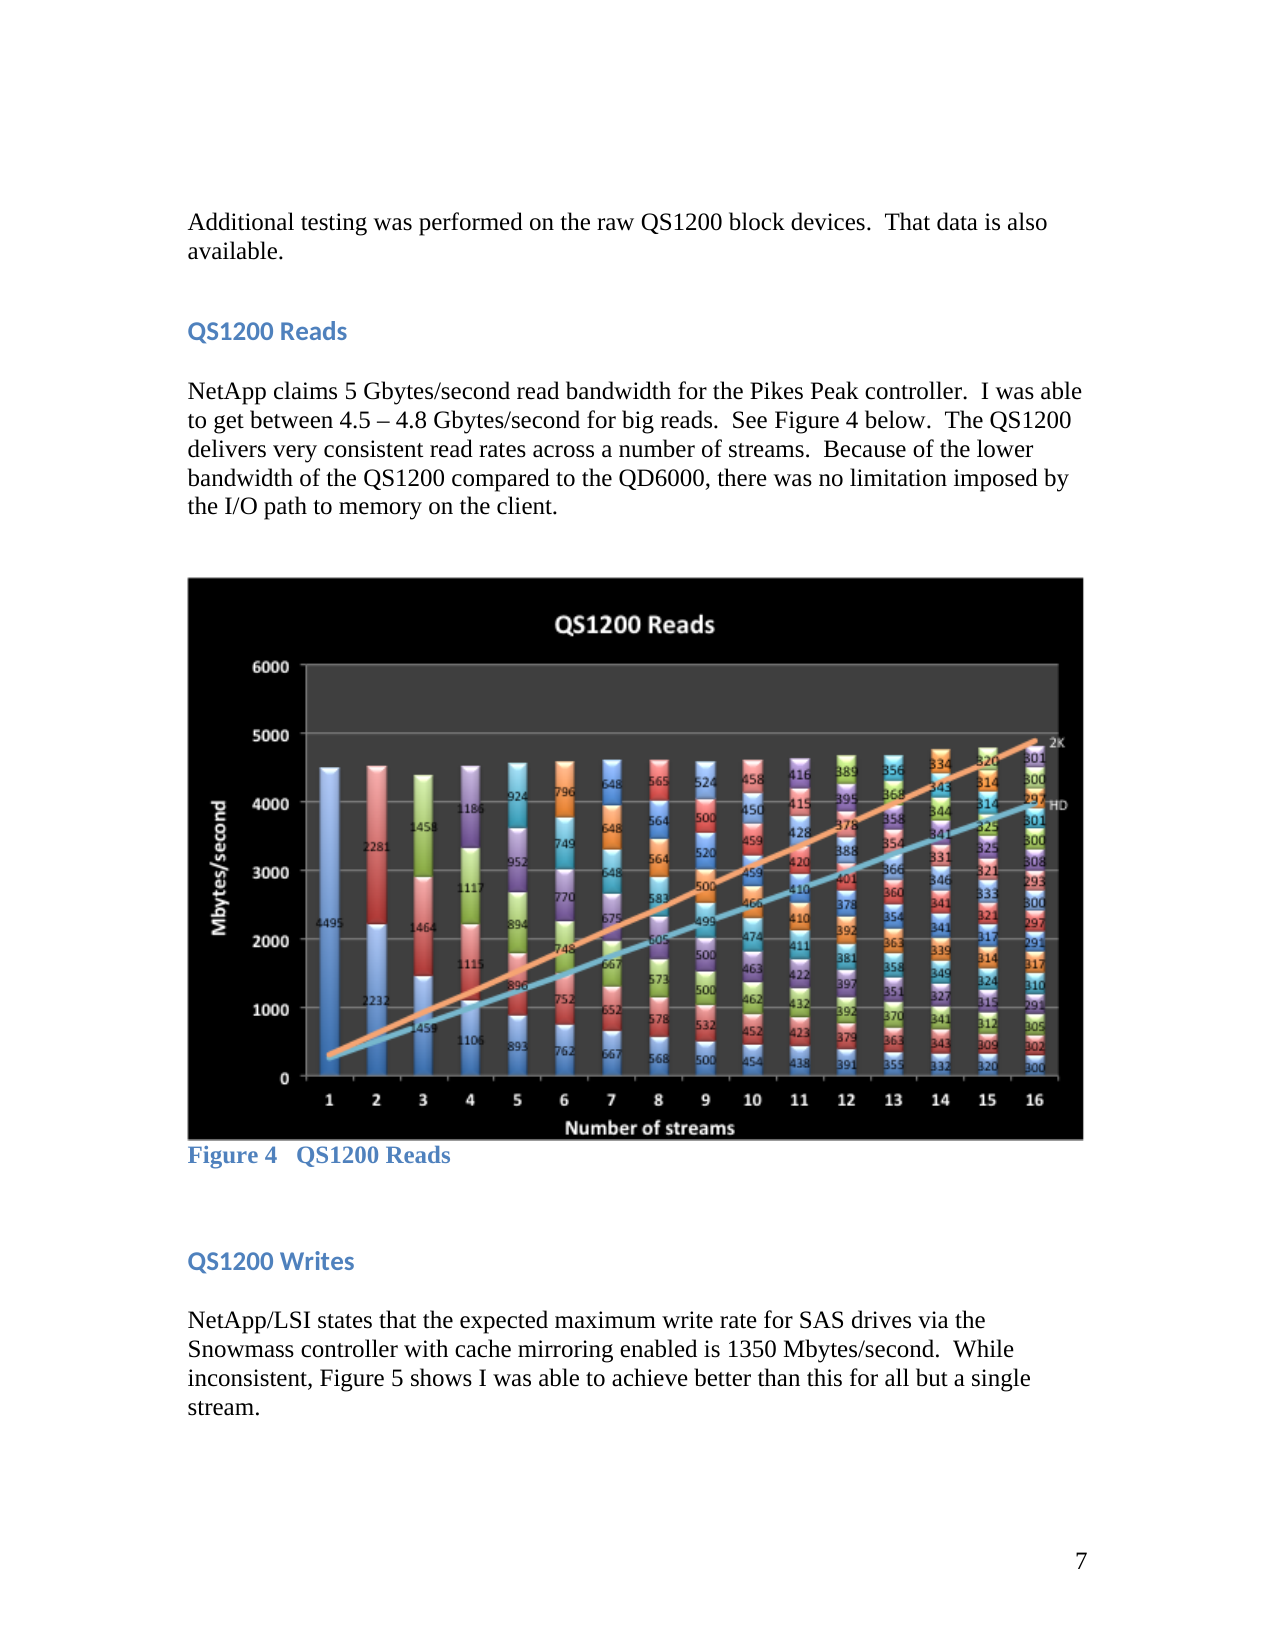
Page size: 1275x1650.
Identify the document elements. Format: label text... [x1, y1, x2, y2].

text NetApp/LSI states that the expected maximum write rate for SAS drives via the Snowmass controller with cache mirroring enabled is 1350 Mbytes/second. While inconsistent, Figure 5 shows I was able to achieve better than this for all but a single stream. [187, 1305, 1087, 1420]
picture [187, 577, 1085, 1141]
text NetApp claims 5 Gbytes/second read bandwidth for the controller. I was able to get between 4.5 – 4.8 Gbytes/second for big reads. See Figure 4 below. The QS1200 delivers very consistent read rates across a number of streams. Because of the lower bandwidth of the QS1200 compared to the QD6000, there was no limitation imposed by the I/O path to memory on the client. [187, 376, 1087, 520]
subtitle QS1200 Writes [187, 1244, 1087, 1277]
subtitle QS1200 Reads [187, 314, 1087, 348]
text Additional testing was performed on the raw QS1200 block devices. That data is also available. [187, 207, 1087, 265]
